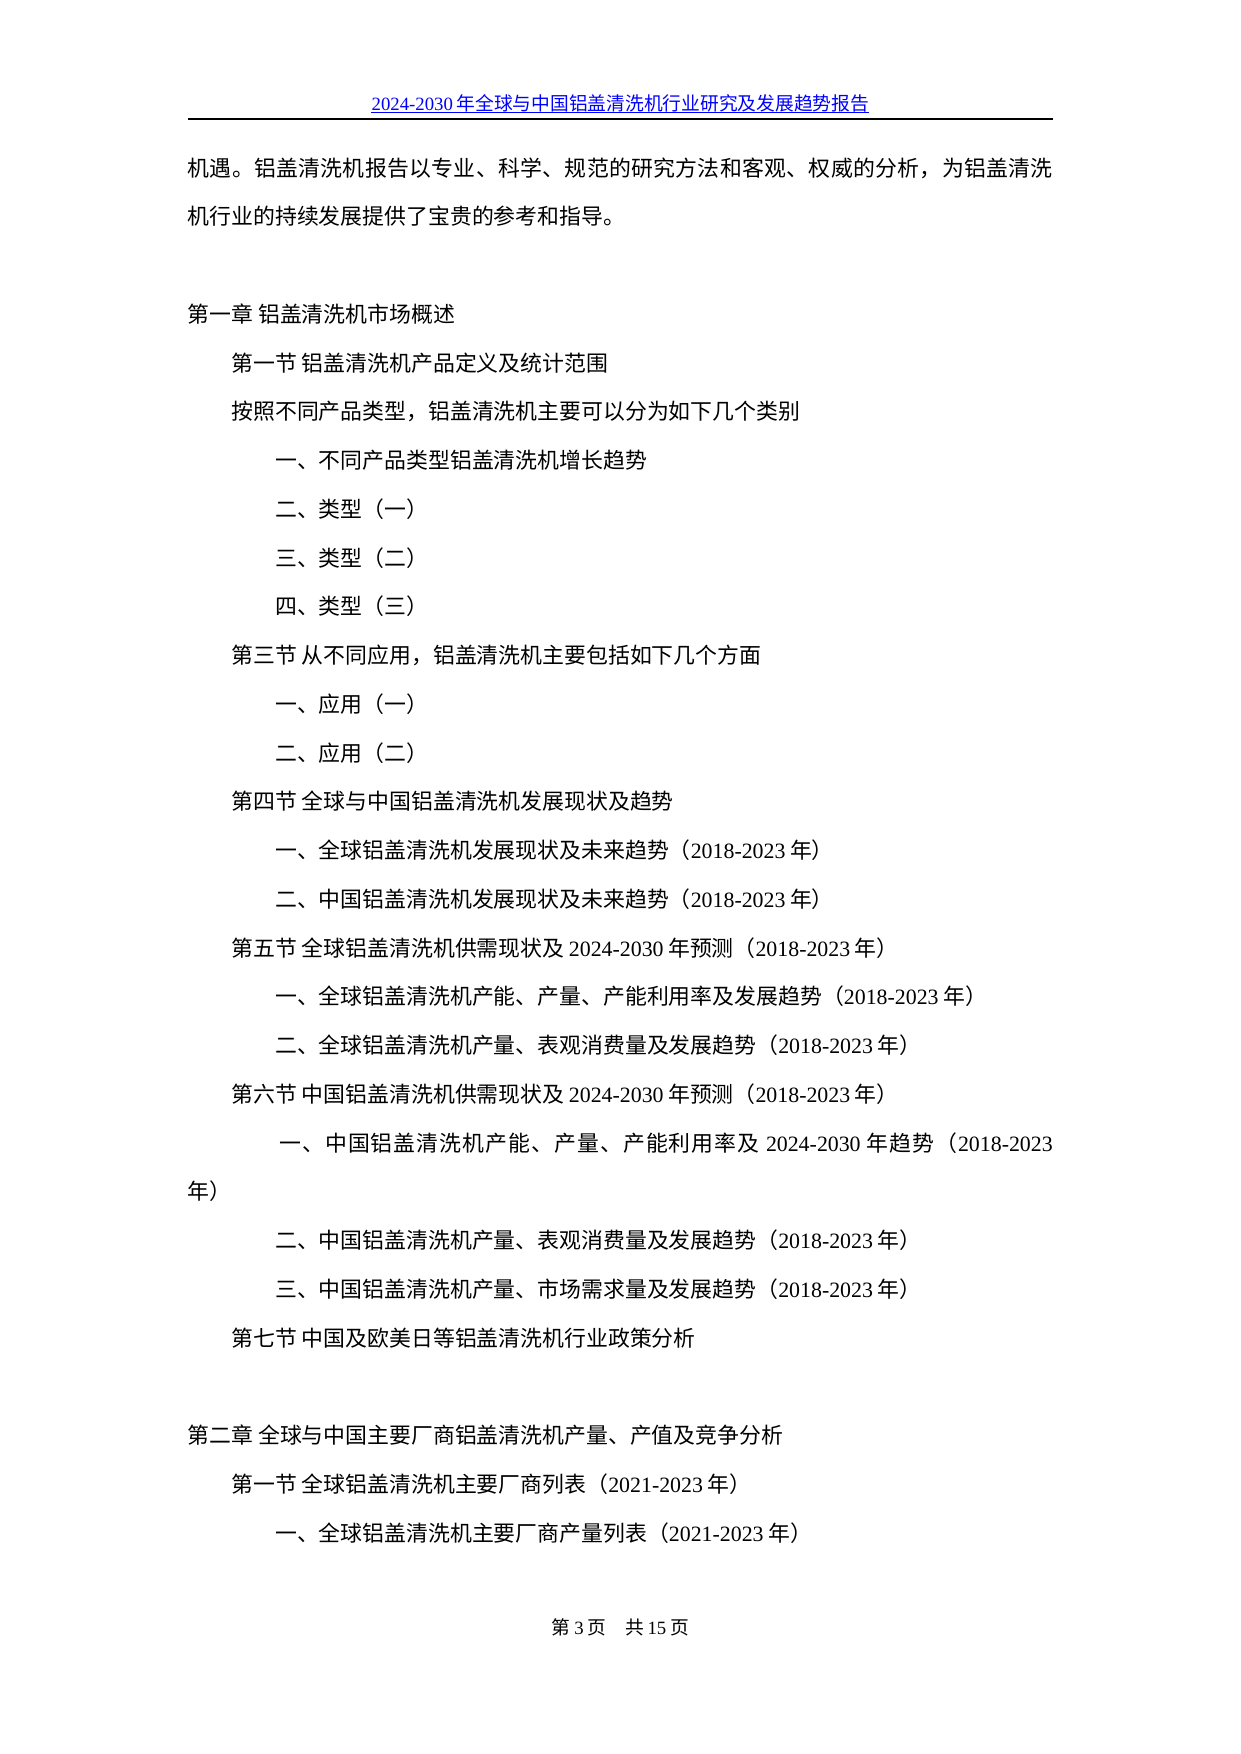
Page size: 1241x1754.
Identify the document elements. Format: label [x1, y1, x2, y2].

text [187, 150, 1053, 1548]
